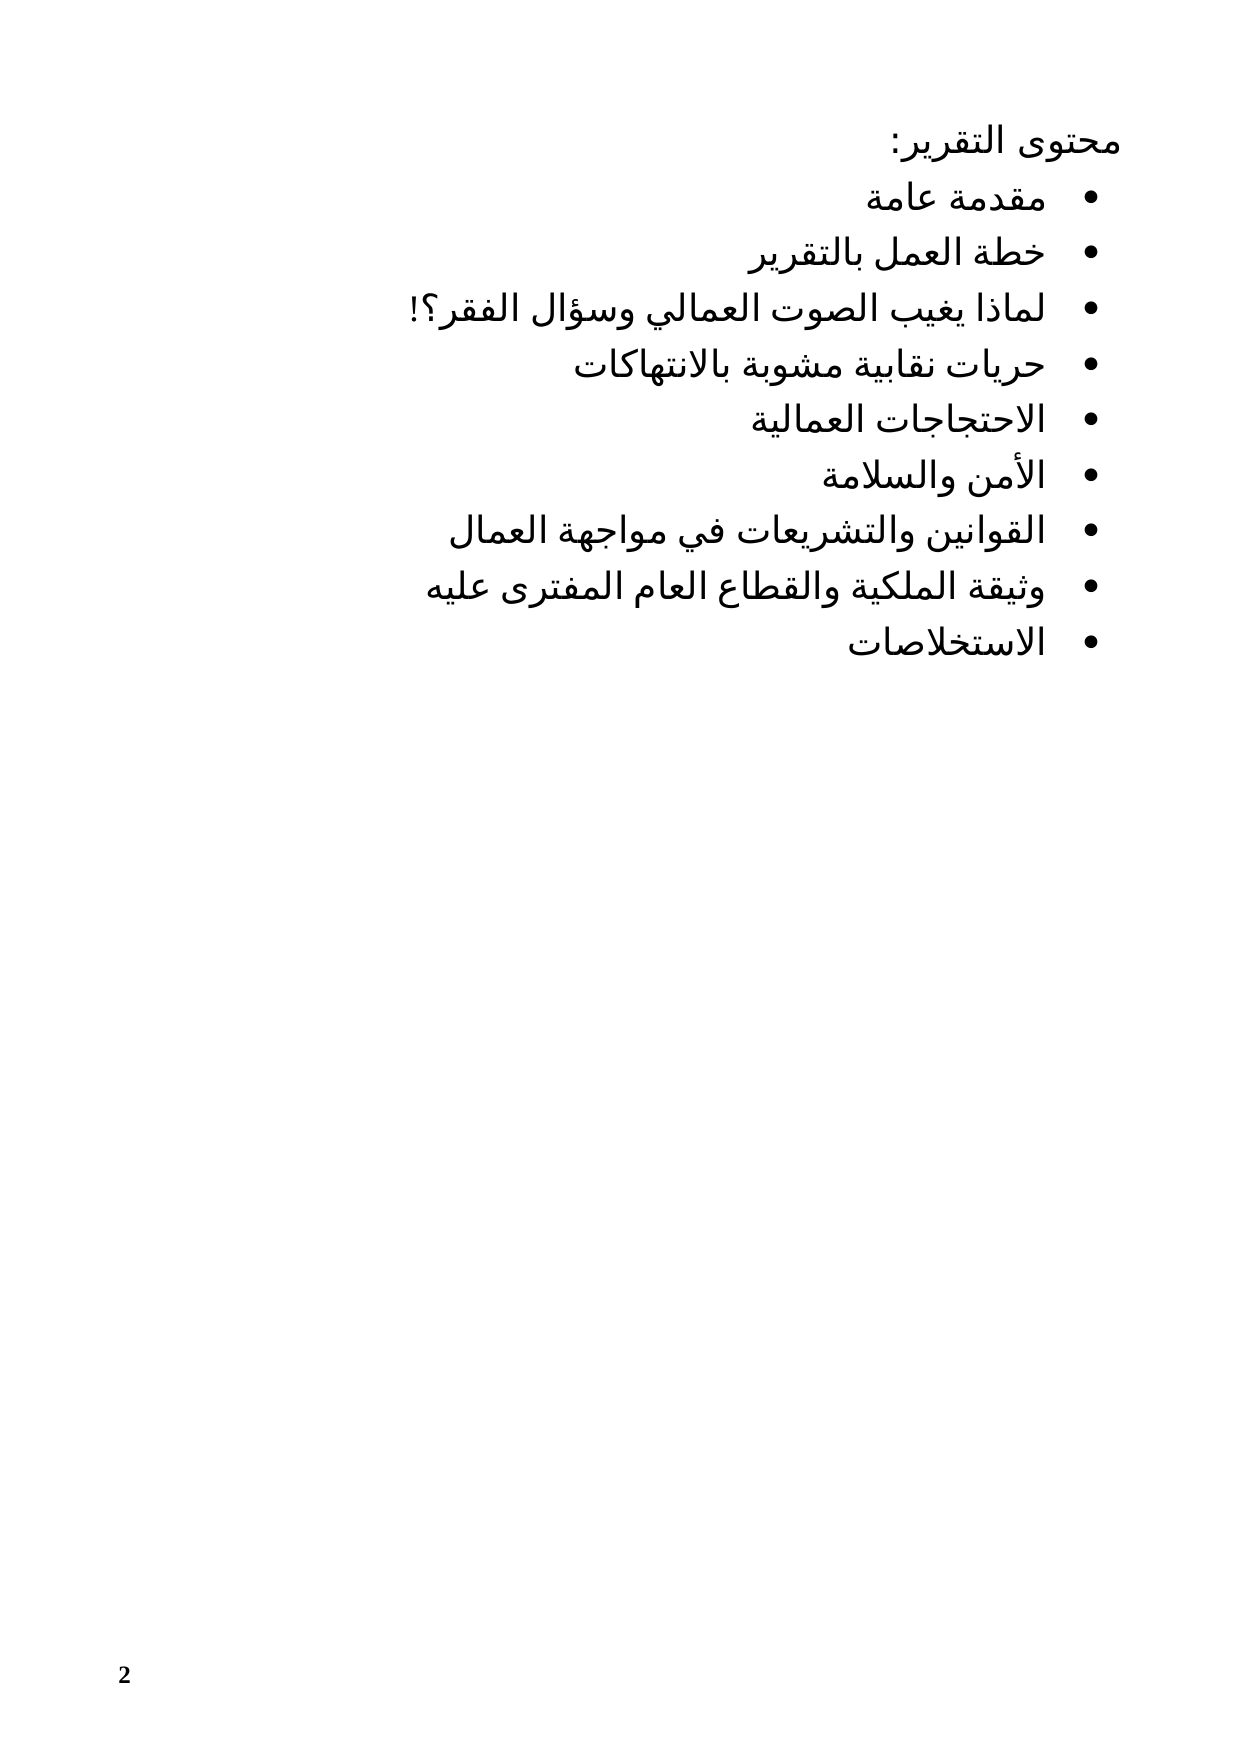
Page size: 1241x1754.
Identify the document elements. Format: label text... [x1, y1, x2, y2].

list الأمن والسلامة [118, 453, 1084, 496]
list لماذا يغيب الصوت العمالي وسؤال الفقر؟! [118, 286, 1084, 329]
list مقدمة عامة [118, 175, 1084, 218]
list الاستخلاصات [118, 620, 1084, 663]
list خطة العمل بالتقرير [118, 231, 1084, 274]
list القوانين والتشريعات في مواجهة العمال [118, 509, 1084, 552]
list وثيقة الملكية والقطاع العام المفترى عليه [118, 564, 1084, 608]
list حريات نقابية مشوبة بالانتهاكات [118, 342, 1084, 385]
list الاحتجاجات العمالية [118, 398, 1084, 441]
text محتوى التقرير: [118, 119, 1122, 163]
